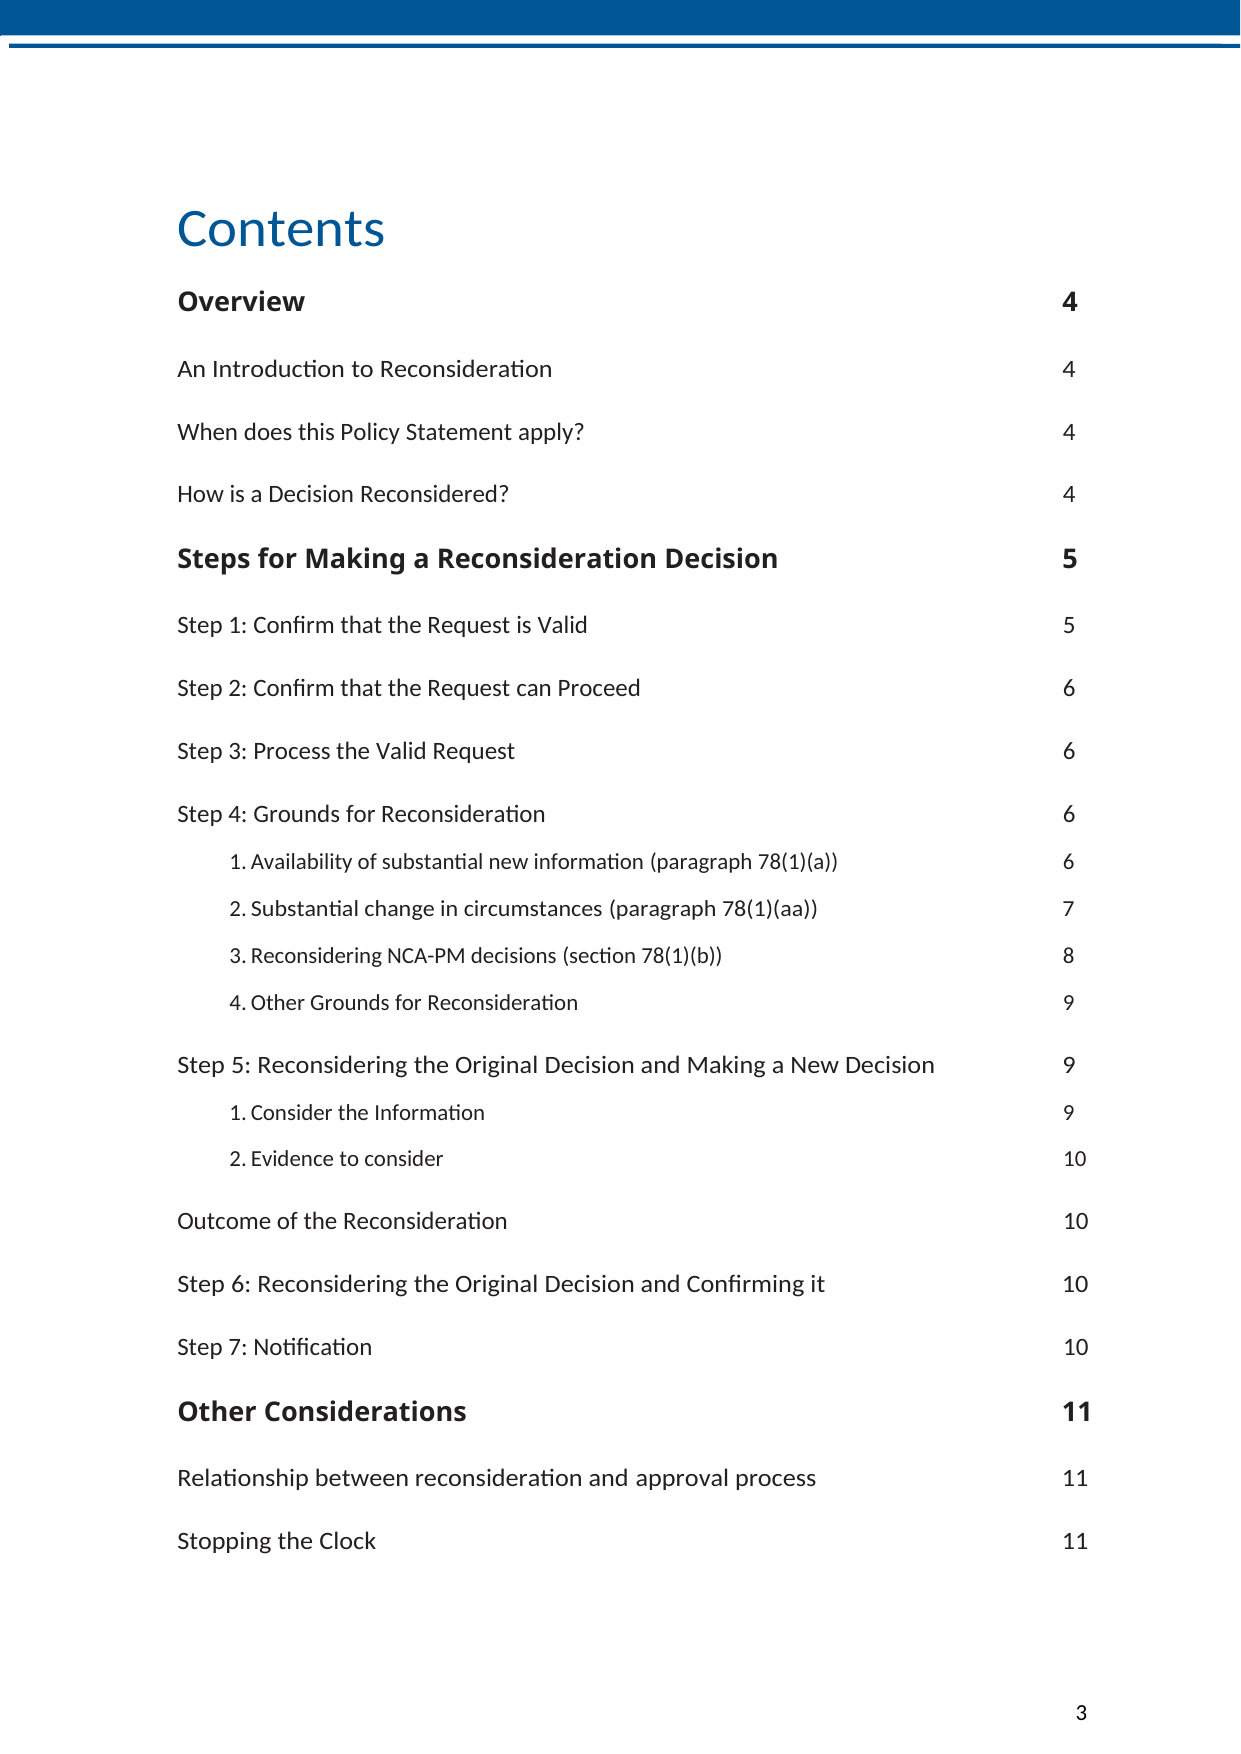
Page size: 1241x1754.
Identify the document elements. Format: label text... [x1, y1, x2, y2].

text Contents [177, 194, 1240, 260]
